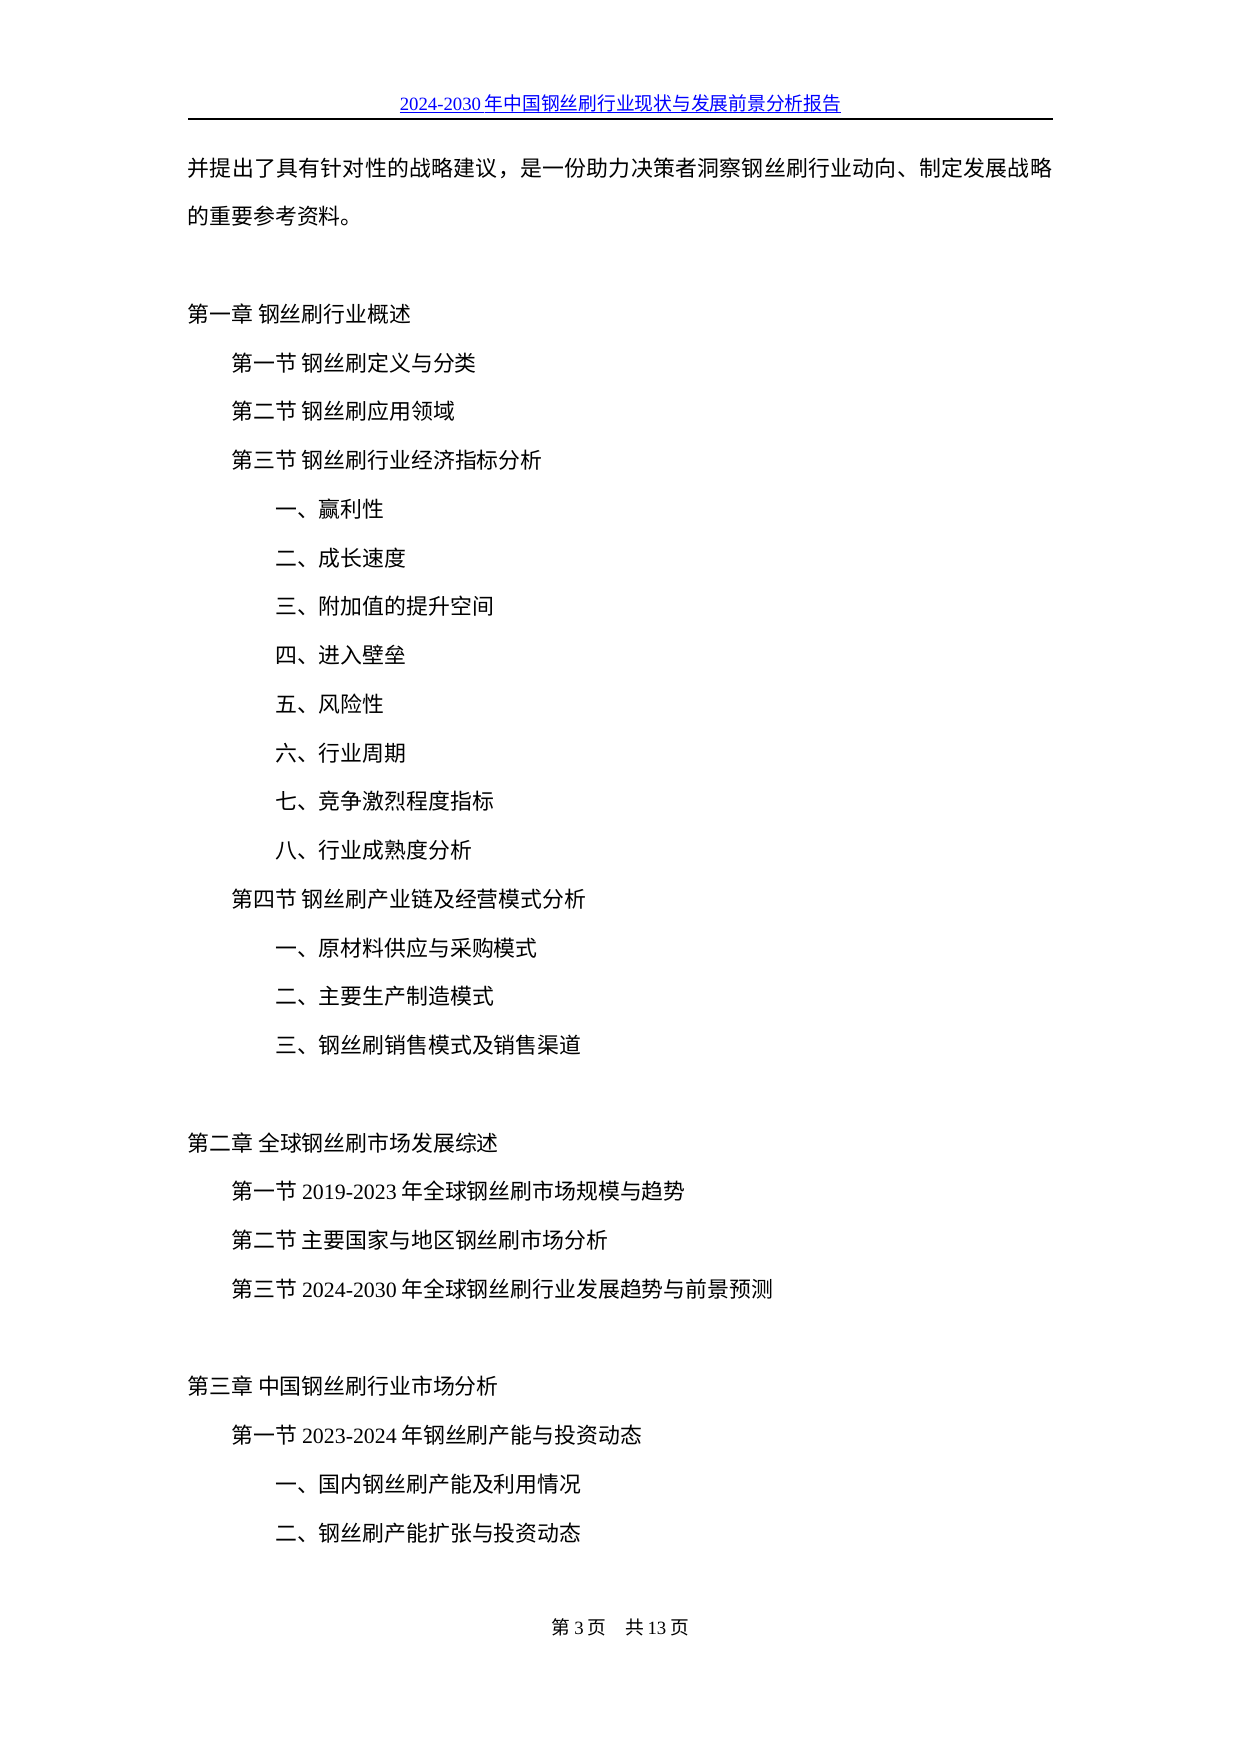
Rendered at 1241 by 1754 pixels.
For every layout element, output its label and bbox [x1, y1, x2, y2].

text [187, 150, 1053, 1548]
